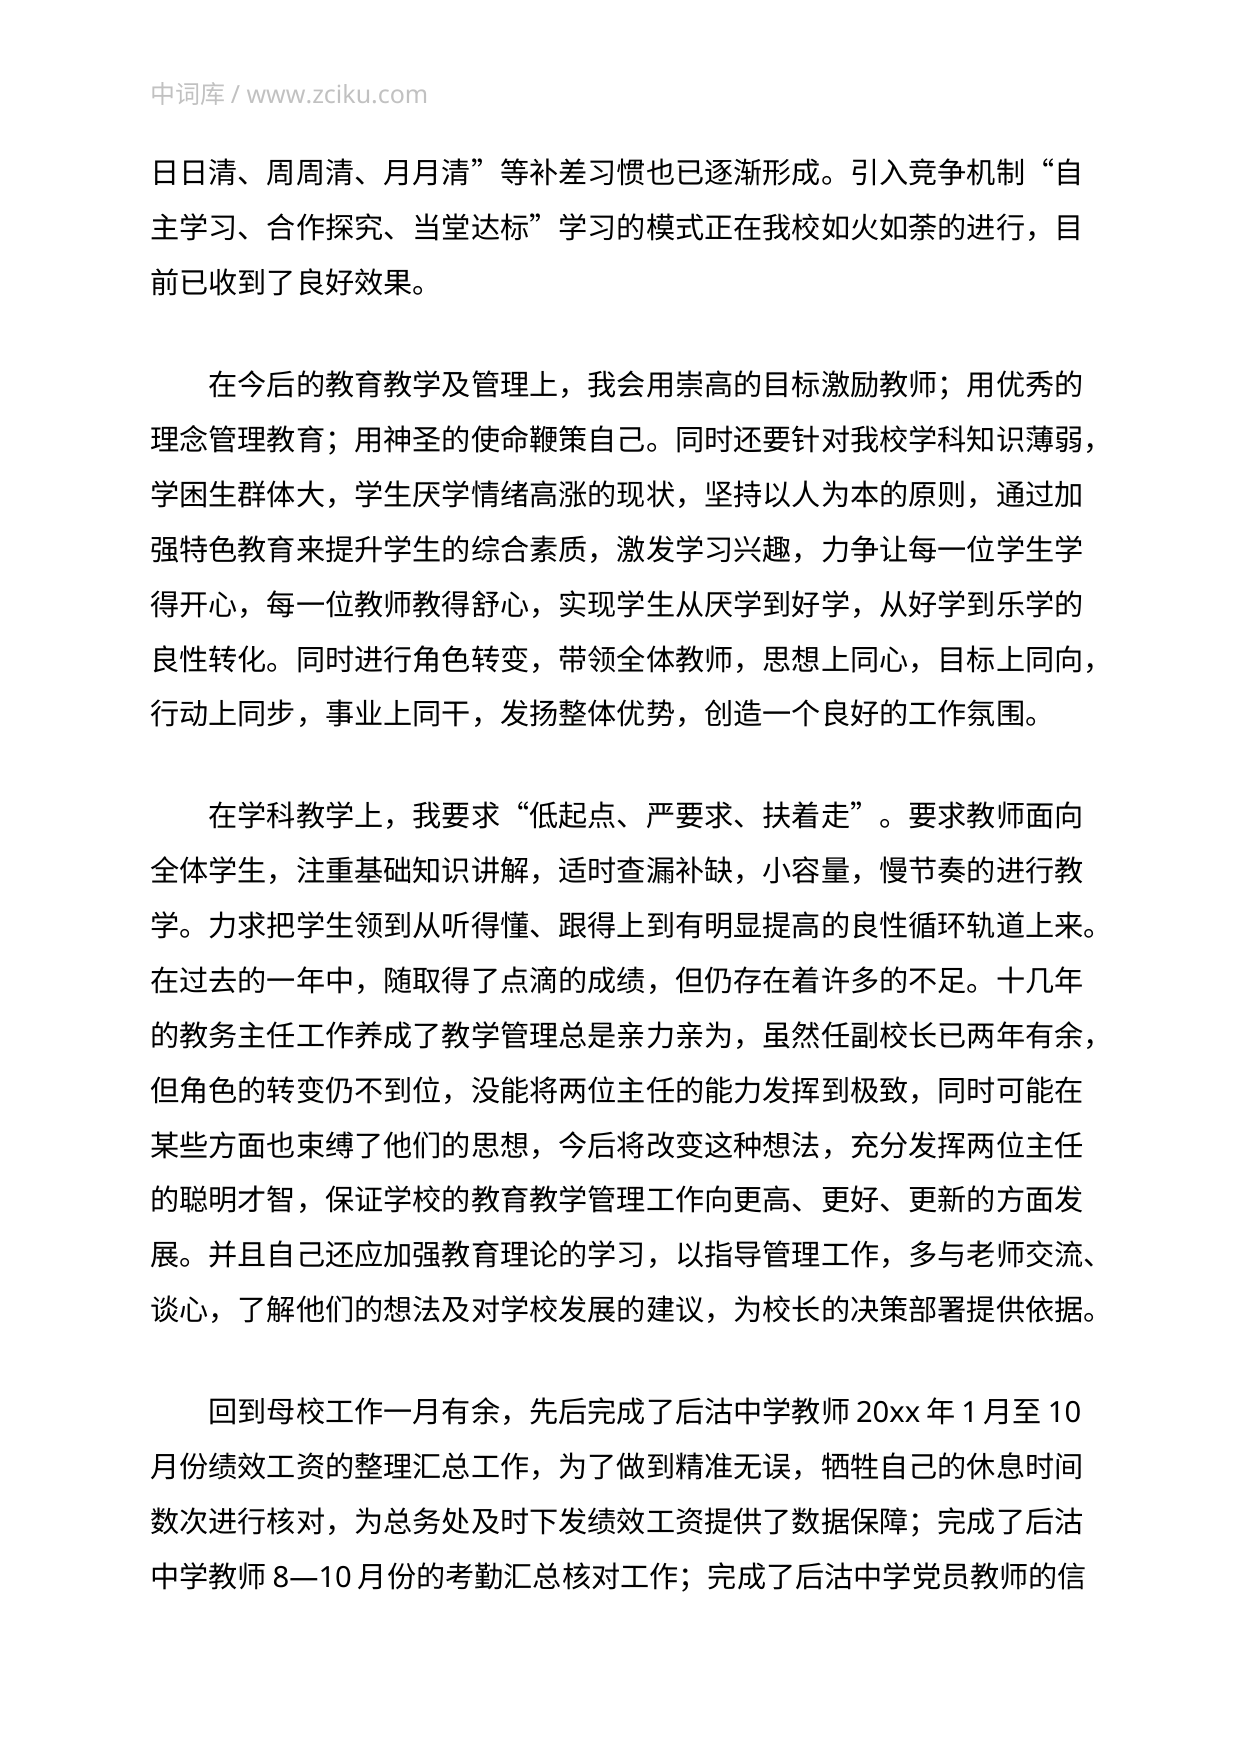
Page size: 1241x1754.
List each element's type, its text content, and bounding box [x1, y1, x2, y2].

text 在今后的教育教学及管理上，我会用崇高的目标激励教师；用优秀的理念管理教育；用神圣的使命鞭策自己。同时还要针对我校学科知识薄弱，学困生群体大，学生厌学情绪高涨的现状，坚持以人为本的原则，通过加强特色教育来提升学生的综合素质，激发学习兴趣，力争让每一位学生学得开心，每一位教师教得舒心，实现学生从厌学到好学，从好学到乐学的良性转化。同时进行角色转变，带领全体教师，思想上同心，目标上同向，行动上同步，事业上同干，发扬整体优势，创造一个良好的工作氛围。 [150, 362, 1090, 733]
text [150, 1388, 1090, 1596]
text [150, 150, 1090, 302]
text 在学科教学上，我要求“低起点、严要求、扶着走”。要求教师面向全体学生，注重基础知识讲解，适时查漏补缺，小容量，慢节奏的进行教学。力求把学生领到从听得懂、跟得上到有明显提高的良性循环轨道上来。在过去的一年中，随取得了点滴的成绩，但仍存在着许多的不足。十几年的教务主任工作养成了教学管理总是亲力亲为，虽然任副校长已两年有余，但角色的转变仍不到位，没能将两位主任的能力发挥到极致，同时可能在某些方面也束缚了他们的思想，今后将改变这种想法，充分发挥两位主任的聪明才智，保证学校的教育教学管理工作向更高、更好、更新的方面发展。并且自己还应加强教育理论的学习，以指导管理工作，多与老师交流、谈心，了解他们的想法及对学校发展的建议，为校长的决策部署提供依据。 [150, 793, 1090, 1329]
